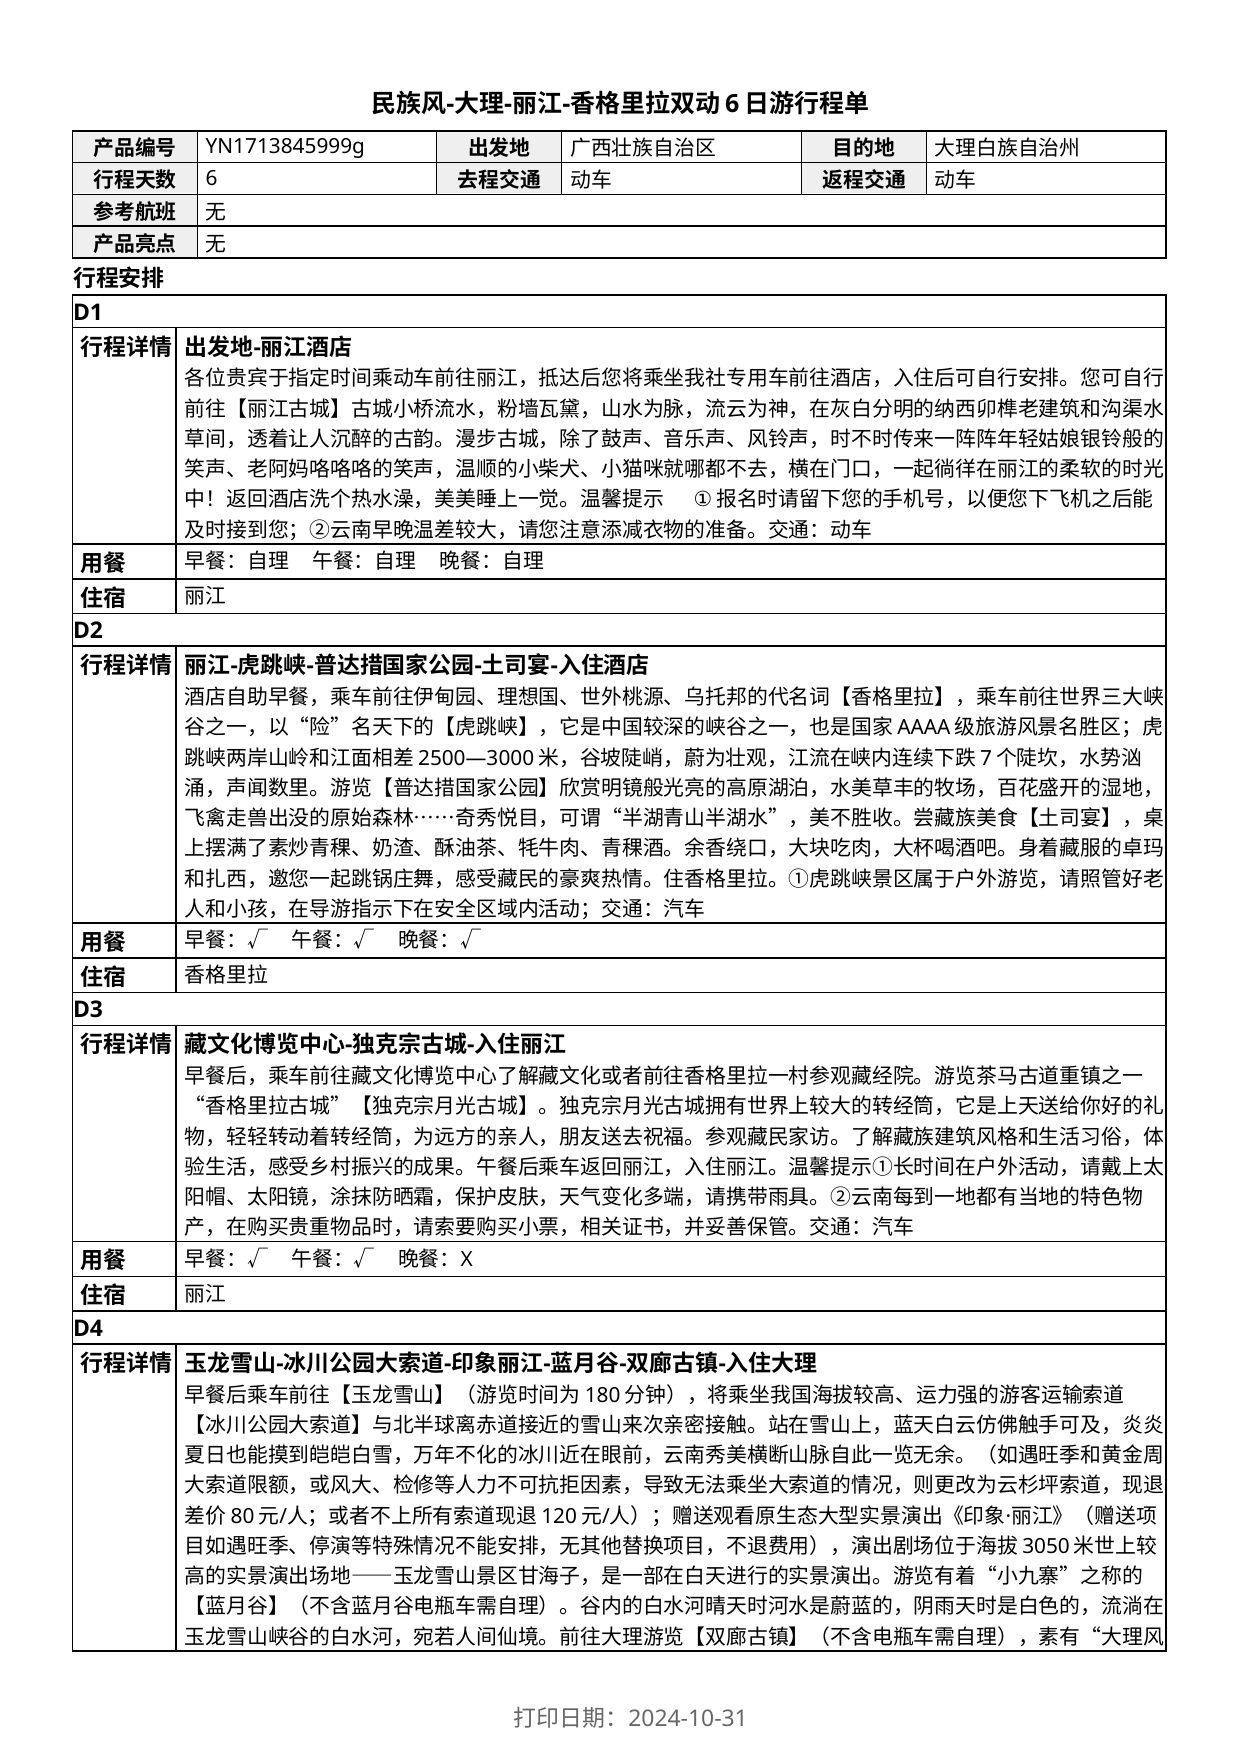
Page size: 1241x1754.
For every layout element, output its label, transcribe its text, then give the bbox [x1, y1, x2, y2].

table_header 目的地 [802, 132, 926, 162]
table_cell 6 [198, 163, 436, 193]
table_cell 动车 [562, 163, 801, 193]
table_header YN1713845999g [198, 132, 436, 162]
table_cell 参考航班 [73, 195, 197, 225]
table_cell 住宿 [73, 959, 175, 992]
table_cell 产品亮点 [73, 227, 197, 257]
table_header 出发地 [437, 132, 561, 162]
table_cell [177, 1345, 1165, 1650]
table_cell 丽江 [177, 1277, 1165, 1310]
table_cell 丽江 [177, 580, 1165, 613]
table_cell 行程天数 [73, 163, 197, 193]
table_cell 早餐：√ 午餐：√ 晚餐：√ [177, 924, 1165, 957]
text 行程安排 [73, 260, 1167, 293]
table_cell 去程交通 [437, 163, 561, 193]
table_header 产品编号 [73, 132, 197, 162]
table_cell 出发地-丽江酒店 各位贵宾于指定时间乘动车前往丽江，抵达后您将乘坐我社专用车前往酒店，入住后可自行安排。 [177, 328, 1165, 543]
table_cell D2 [73, 614, 1165, 645]
table_cell 住宿 [73, 1277, 175, 1310]
table_cell 无 [198, 195, 1165, 225]
table_cell 行程详情 [73, 1026, 175, 1241]
table_cell 用餐 [73, 924, 175, 957]
table_cell 丽江-虎跳峡-普达措国家公园-土司宴-入住酒店 酒店自助早餐，乘车前往伊甸园、理想国、世外桃源、乌托邦的代名词【香格里拉】，乘车前往世界三大峡谷之一，以“险”名天下的【虎跳峡】，它是中国较深的峡谷之一，也是国家AAAA级旅游风景名胜区；虎跳峡两岸山岭和江面相差2500—3000米，谷坡陡峭，蔚为壮观，江流在峡内连续下跌7个陡坎，水势汹涌，声闻数里。 [177, 647, 1165, 922]
table_cell 用餐 [73, 1242, 175, 1276]
table_cell 藏文化博览中心-独克宗古城-入住丽江 早餐后，乘车前往藏文化博览中心了解藏文化或者前往香格里拉一村参观藏经院。游览茶马古道重镇之一“香格里拉古城”【独克宗月光古城】。独克宗月光古城拥有世界上较大的转经筒，它是上天送给你好的礼物，轻轻转动着转经筒，为远方的亲人，朋友送去祝福。参观藏民家访。了解藏族建筑风格和生活习俗，体验生活，感受乡村振兴的成果。 [177, 1026, 1165, 1241]
table_cell 动车 [927, 163, 1165, 193]
table_cell 早餐：自理 午餐：自理 晚餐：自理 [177, 545, 1165, 578]
table_header 大理白族自治州 [927, 132, 1165, 162]
table_header D1 [73, 296, 1165, 327]
table_cell D4 [73, 1312, 1165, 1343]
table_cell 返程交通 [802, 163, 926, 193]
table_cell 早餐：√ 午餐：√ 晚餐：X [177, 1242, 1165, 1276]
table_cell 行程详情 [73, 647, 175, 922]
text 民族风-大理-丽江-香格里拉双动6日游行程单 [73, 83, 1167, 119]
table_cell 住宿 [73, 580, 175, 613]
table_cell 行程详情 [73, 328, 175, 543]
table_cell 用餐 [73, 545, 175, 578]
table_header 广西壮族自治区 [562, 132, 801, 162]
table_cell 无 [198, 227, 1165, 257]
table_cell D3 [73, 993, 1165, 1024]
table_cell 行程详情 [73, 1345, 175, 1650]
table_cell 香格里拉 [177, 959, 1165, 992]
